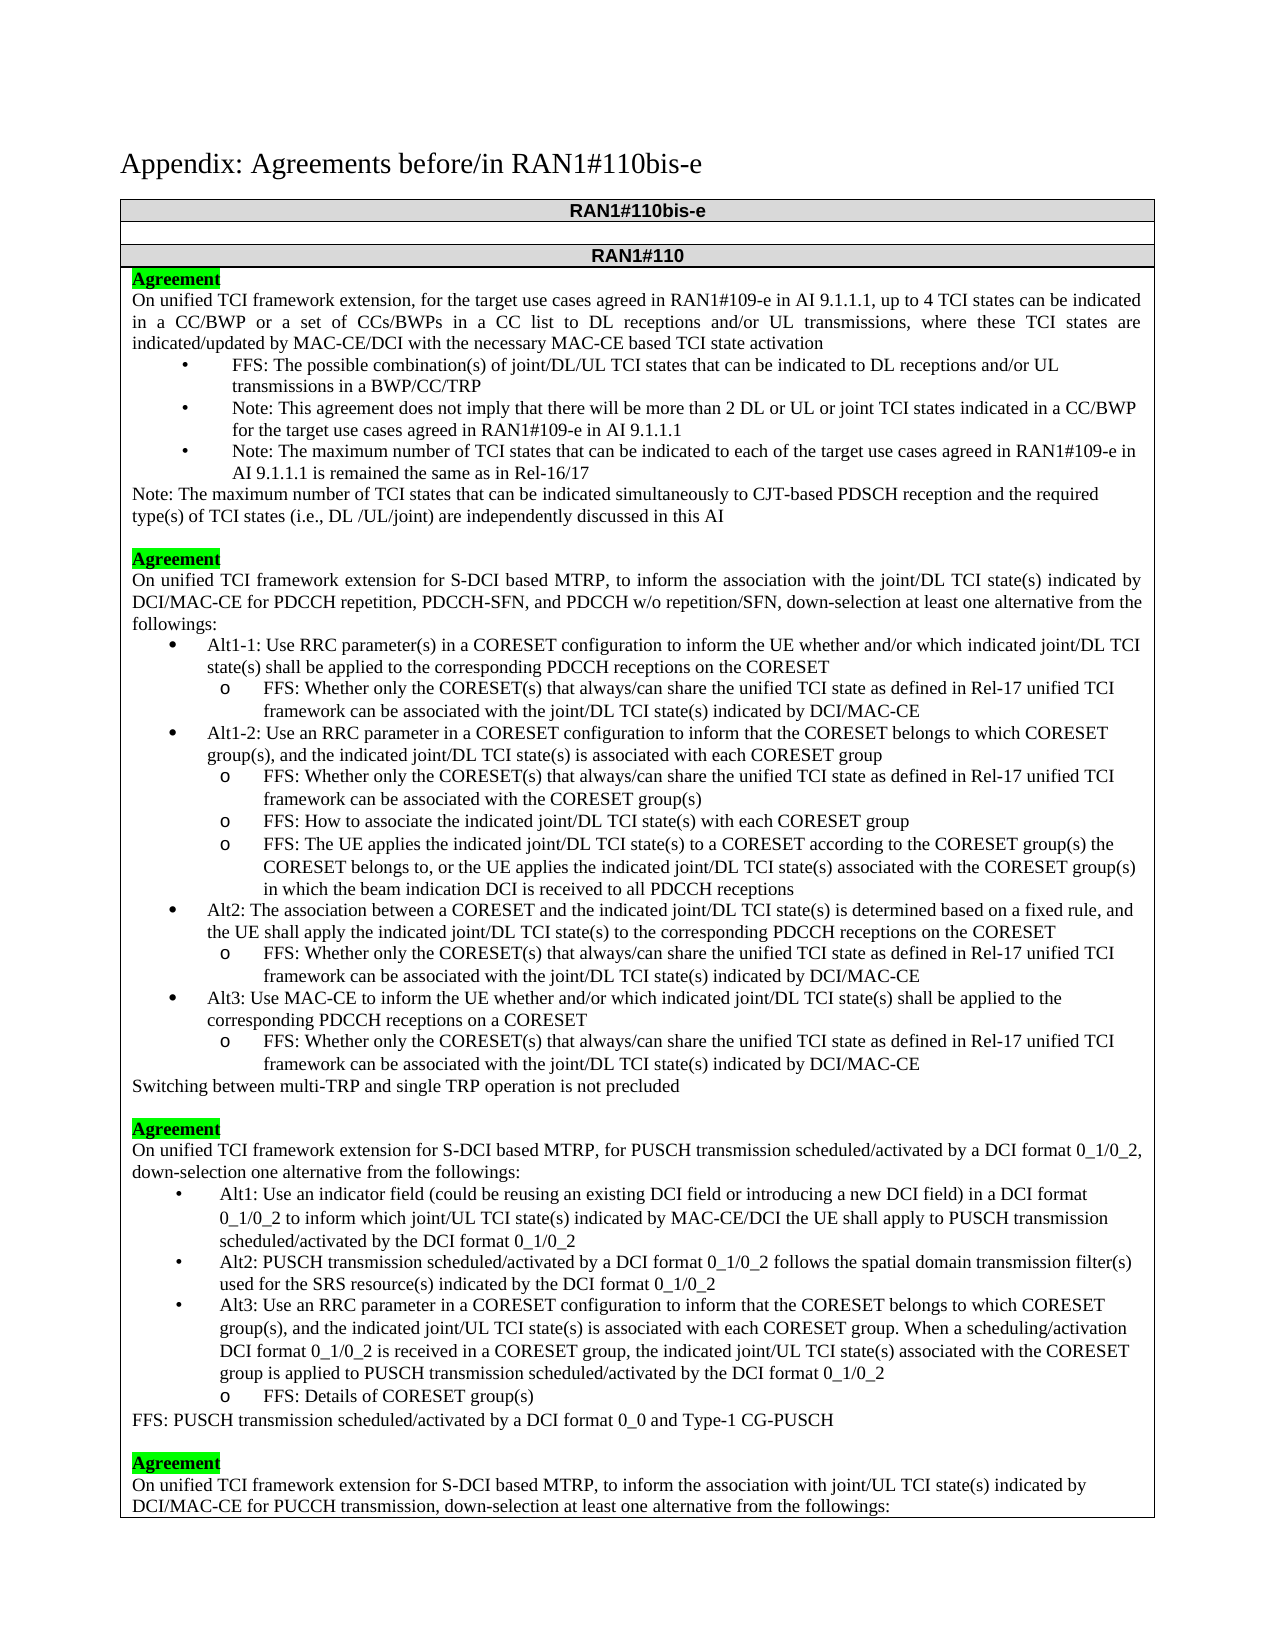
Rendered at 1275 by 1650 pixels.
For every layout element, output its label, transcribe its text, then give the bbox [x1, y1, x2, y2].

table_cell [121, 268, 1154, 1517]
table_cell RAN1#110 [121, 245, 1154, 266]
subtitle Appendix: Agreements before/in RAN1#110bis-e [120, 146, 1155, 179]
table_cell [121, 222, 1154, 244]
table_header RAN1#110bis-e [121, 200, 1154, 221]
